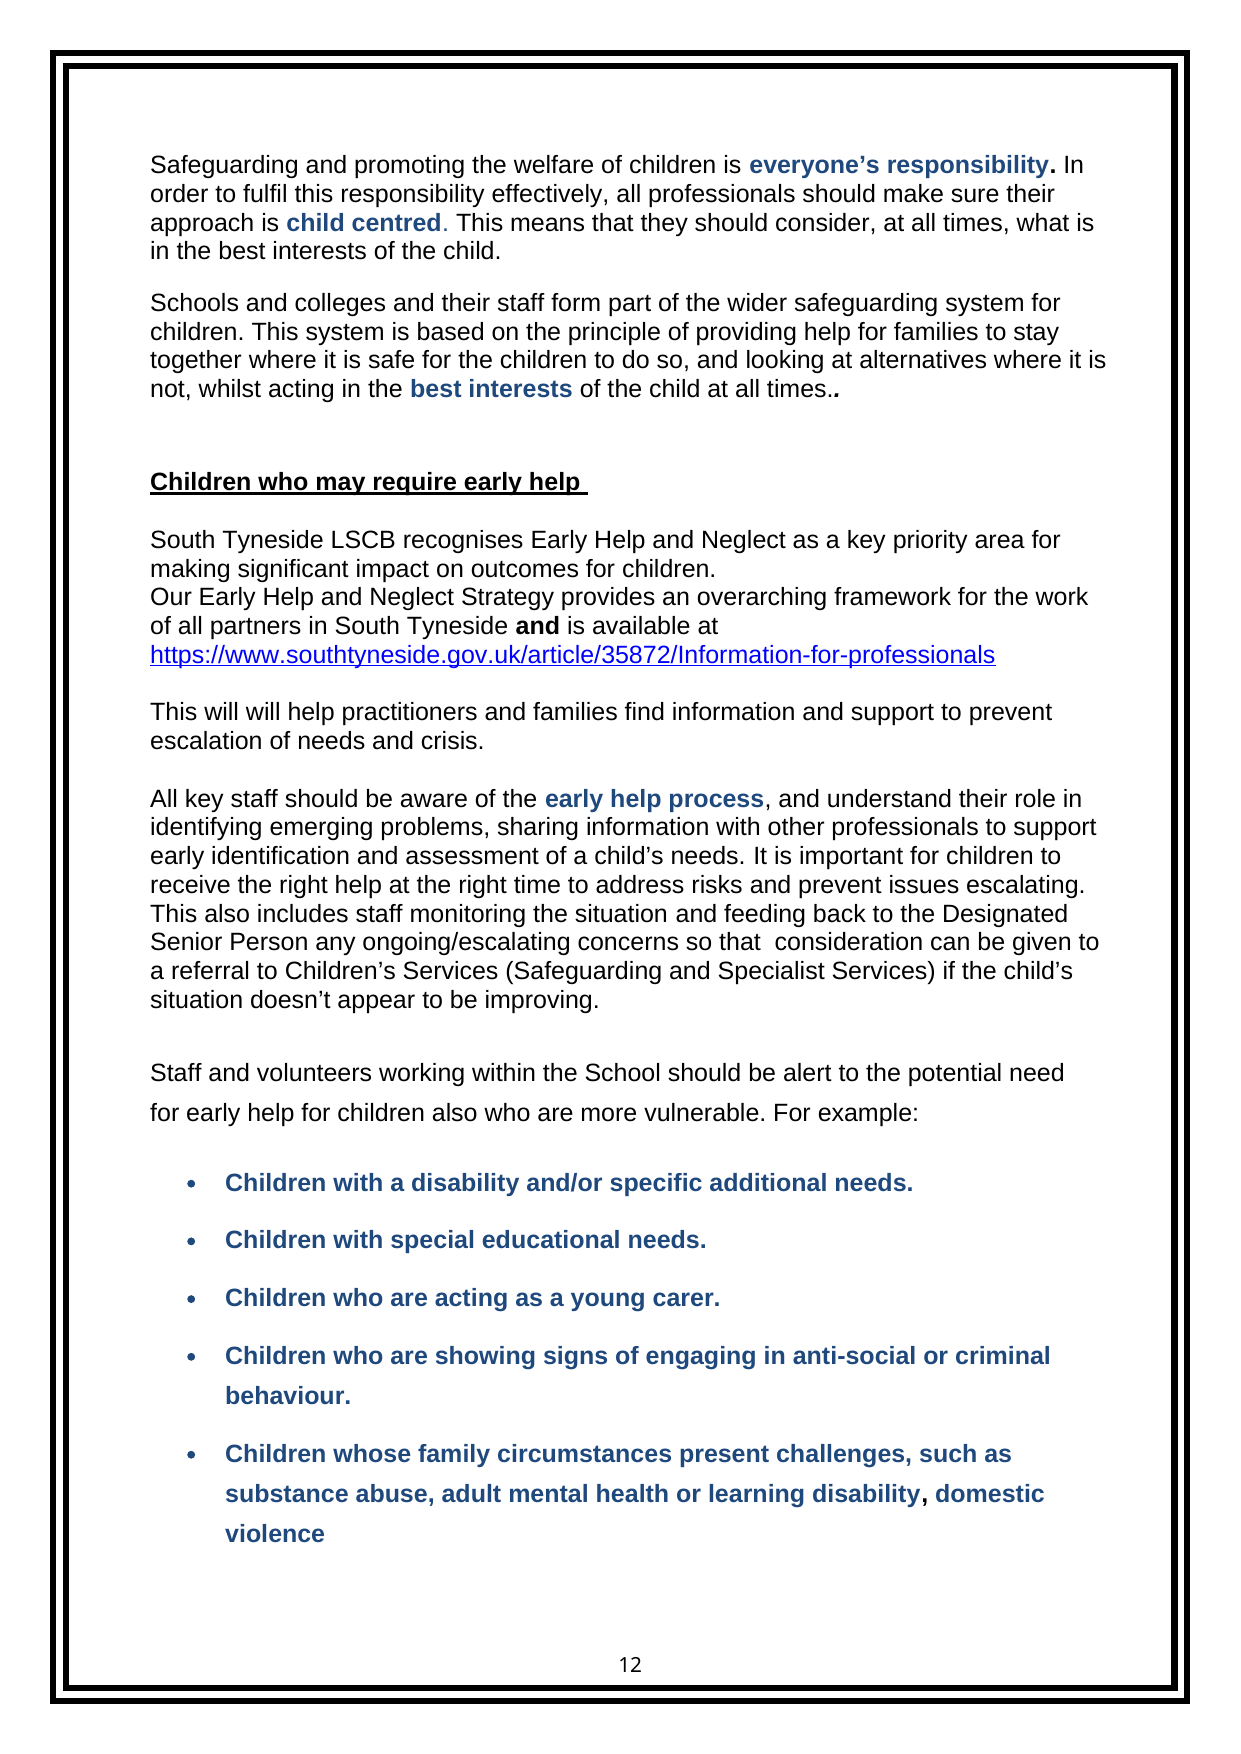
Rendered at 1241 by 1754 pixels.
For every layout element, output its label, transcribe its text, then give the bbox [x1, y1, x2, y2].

text Children who may require early help [150, 467, 1110, 496]
text Safeguarding and promoting the welfare of children is everyone’s responsibility. In order to fulfil this responsibility effectively, all professionals should make sure their approach is child centred. This means that they should consider, at all times, what is in the best interests of the child. [150, 150, 1110, 265]
text Schools and colleges and their staff form part of the wider safeguarding system for children. This system is based on the principle of providing help for families to stay together where it is safe for the children to do so, and looking at alternatives where it is not, whilst acting in the best interests of the child at all times.. [150, 288, 1110, 403]
list Children with a disability and/or specific additional needs. [187, 1167, 1110, 1196]
text South Tyneside LSCB recognises Early Help and Neglect as a key priority area for making significant impact on outcomes for children. [150, 525, 1110, 582]
text https://www.southtyneside.gov.uk/article/35872/Information-for-professionals [150, 640, 1110, 668]
text All key staff should be aware of the early help process, and understand their role in identifying emerging problems, sharing information with other professionals to support early identification and assessment of a child’s needs. It is important for children to receive the right help at the right time to address risks and prevent issues escalating. This also includes staff monitoring the situation and feeding back to the Designated Senior Person any ongoing/escalating concerns so that consideration can be given to a referral to Children’s Services (Safeguarding and Specialist Services) if the child’s situation doesn’t appear to be improving. [150, 783, 1110, 1013]
text This will will help practitioners and families find information and support to prevent escalation of needs and crisis. [150, 697, 1110, 755]
list Children who are showing signs of engaging in anti-social or criminal behaviour. [187, 1341, 1110, 1409]
list Children who are acting as a young carer. [187, 1283, 1110, 1312]
list Children with special educational needs. [187, 1225, 1110, 1254]
list Children whose family circumstances present challenges, such as substance abuse, adult mental health or learning disability, domestic violence [187, 1438, 1110, 1548]
text Staff and volunteers working within the School should be alert to the potential need for early help for children also who are more vulnerable. For example: [150, 1058, 1094, 1127]
text Our Early Help and Neglect Strategy provides an overarching framework for the work of all partners in South Tyneside and is available at [150, 582, 1110, 640]
